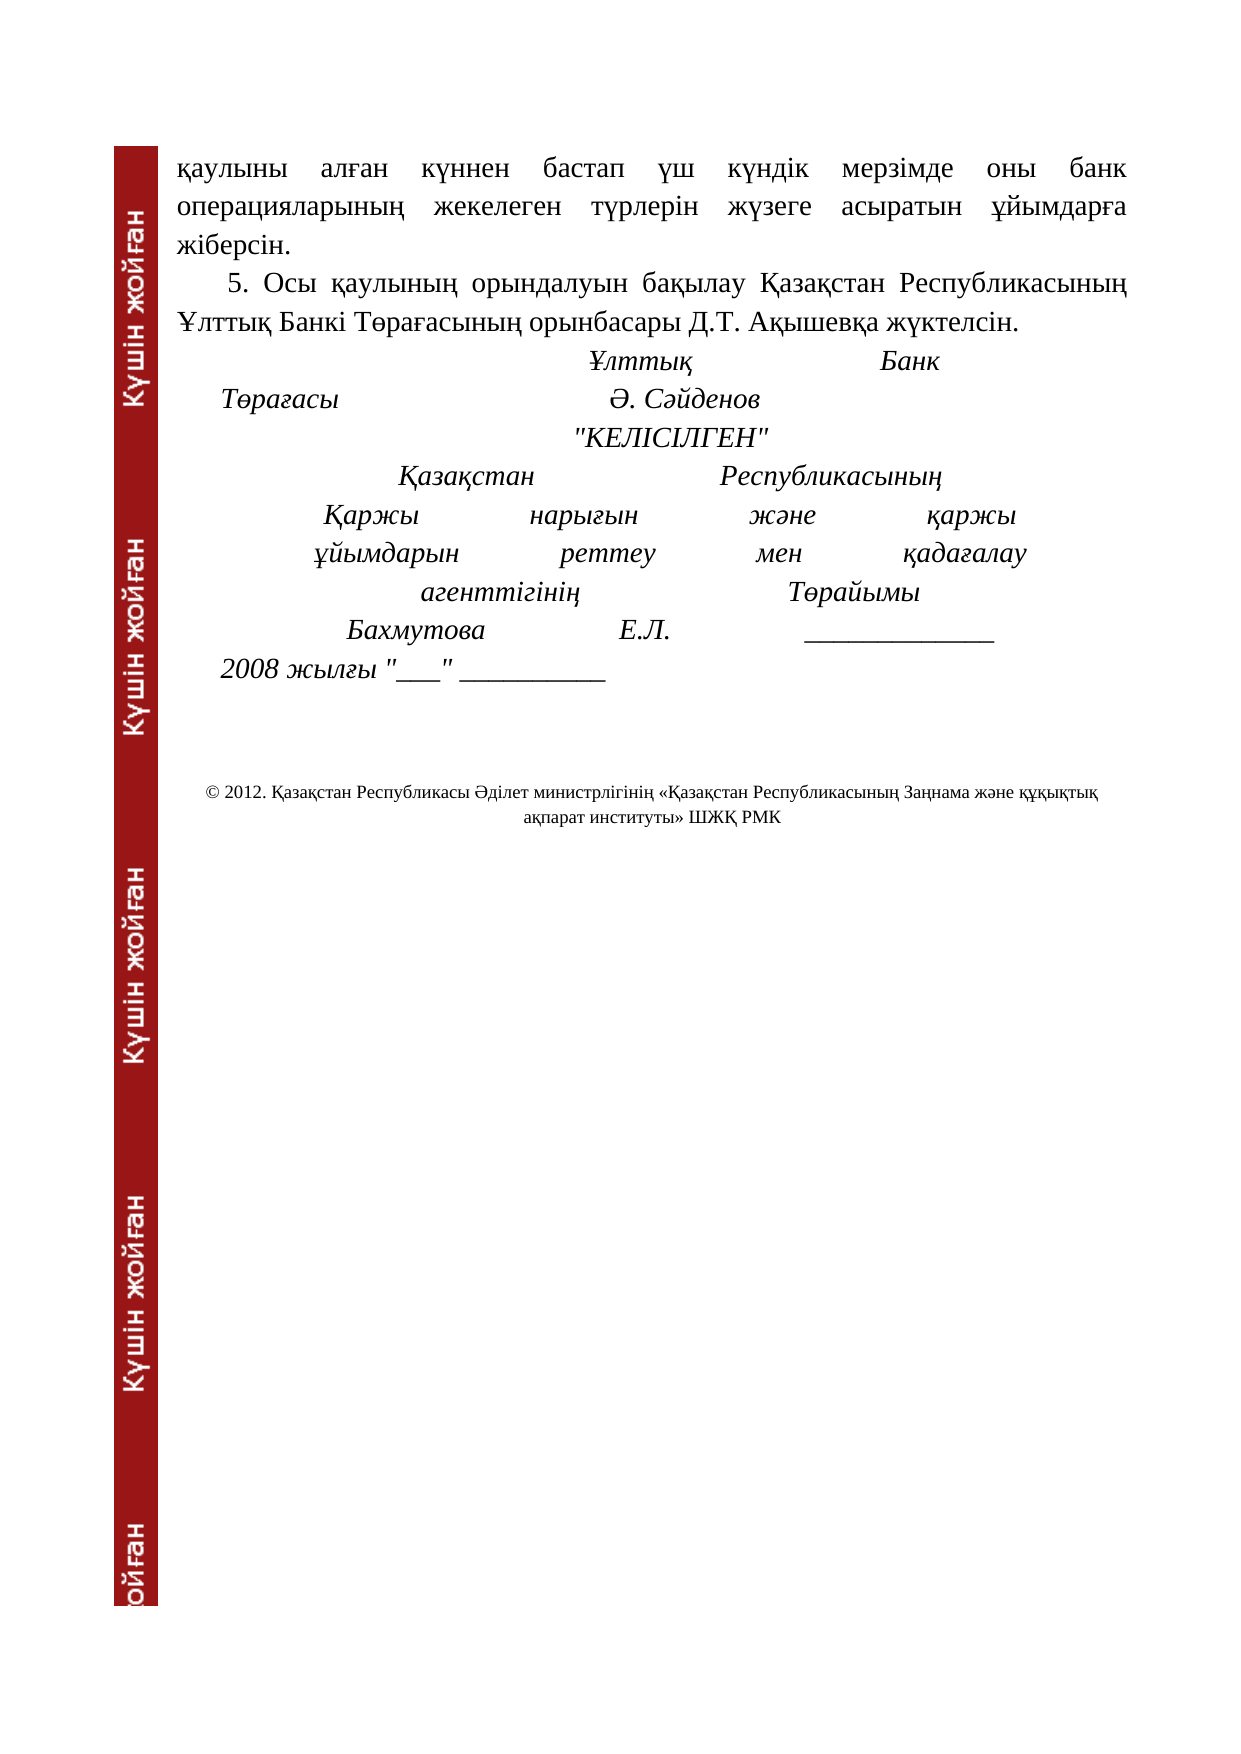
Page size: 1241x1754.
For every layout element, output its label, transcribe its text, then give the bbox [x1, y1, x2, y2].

text Ұлттық Банк Төрағасы Ә. Сәйденов [112, 343, 1128, 415]
picture [114, 828, 158, 1606]
text © 2012. Қазақстан Республикасы Әділет министрлігінің «Қазақстан Республикасының Заңнама және құқықтық ақпарат институты» ШЖҚ РМК [112, 781, 1128, 828]
picture [114, 338, 158, 343]
picture [114, 684, 158, 781]
picture [114, 146, 158, 150]
picture [114, 415, 158, 420]
text "КЕЛІСІЛГЕН" Қазақстан Республикасының Қаржы нарығын және қаржы ұйымдарын реттеу мен қадағалау агенттігінің Төрайымы Бахмутова Е.Л. _____________ 2008 жылғы "___" __________ [112, 420, 1128, 684]
